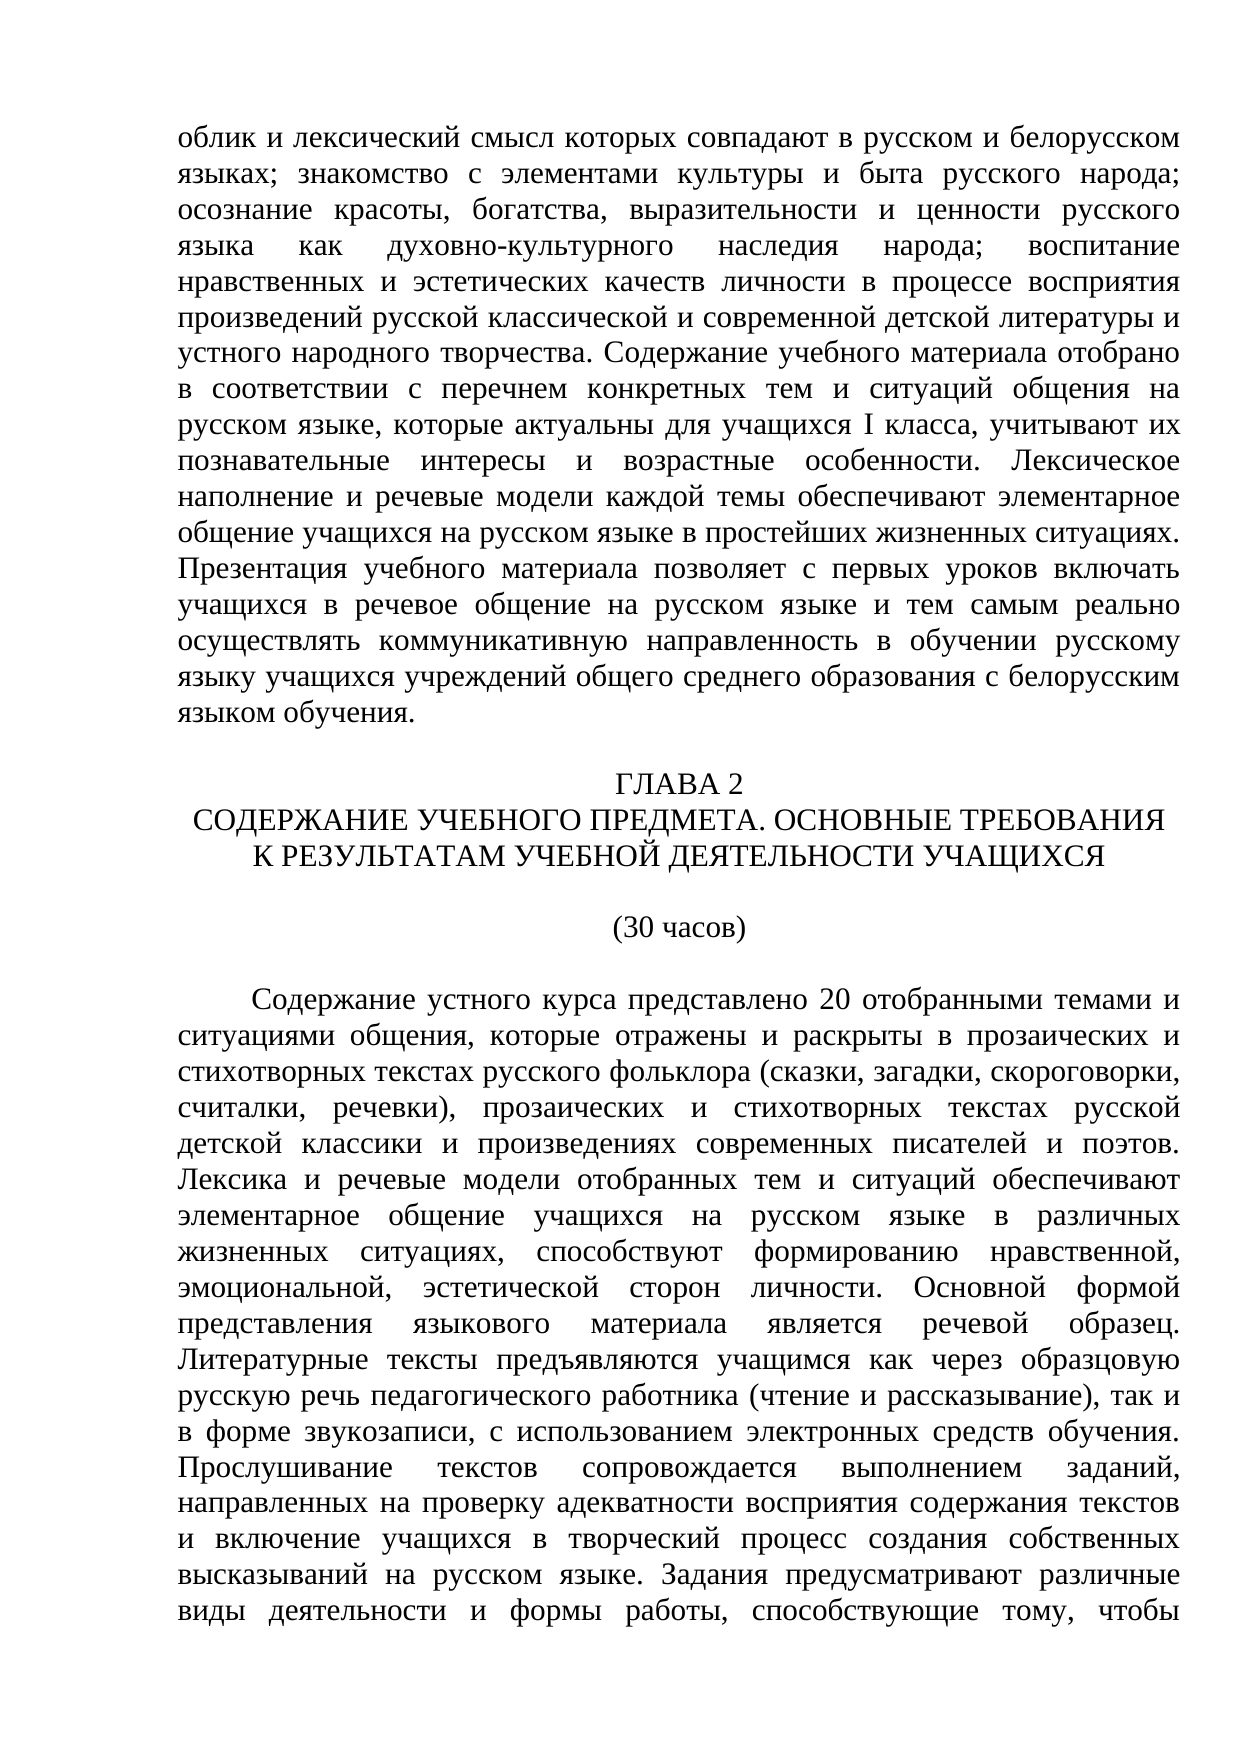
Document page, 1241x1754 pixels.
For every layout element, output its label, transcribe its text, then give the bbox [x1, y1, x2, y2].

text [177, 118, 1181, 729]
text К РЕЗУЛЬТАТАМ УЧЕБНОЙ ДЕЯТЕЛЬНОСТИ УЧАЩИХСЯ [177, 837, 1181, 873]
text ГЛАВА 2 [177, 765, 1181, 801]
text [177, 981, 1181, 1627]
text СОДЕРЖАНИЕ УЧЕБНОГО ПРЕДМЕТА. ОСНОВНЫЕ ТРЕБОВАНИЯ [177, 801, 1181, 837]
text (30 часов) [177, 909, 1181, 945]
